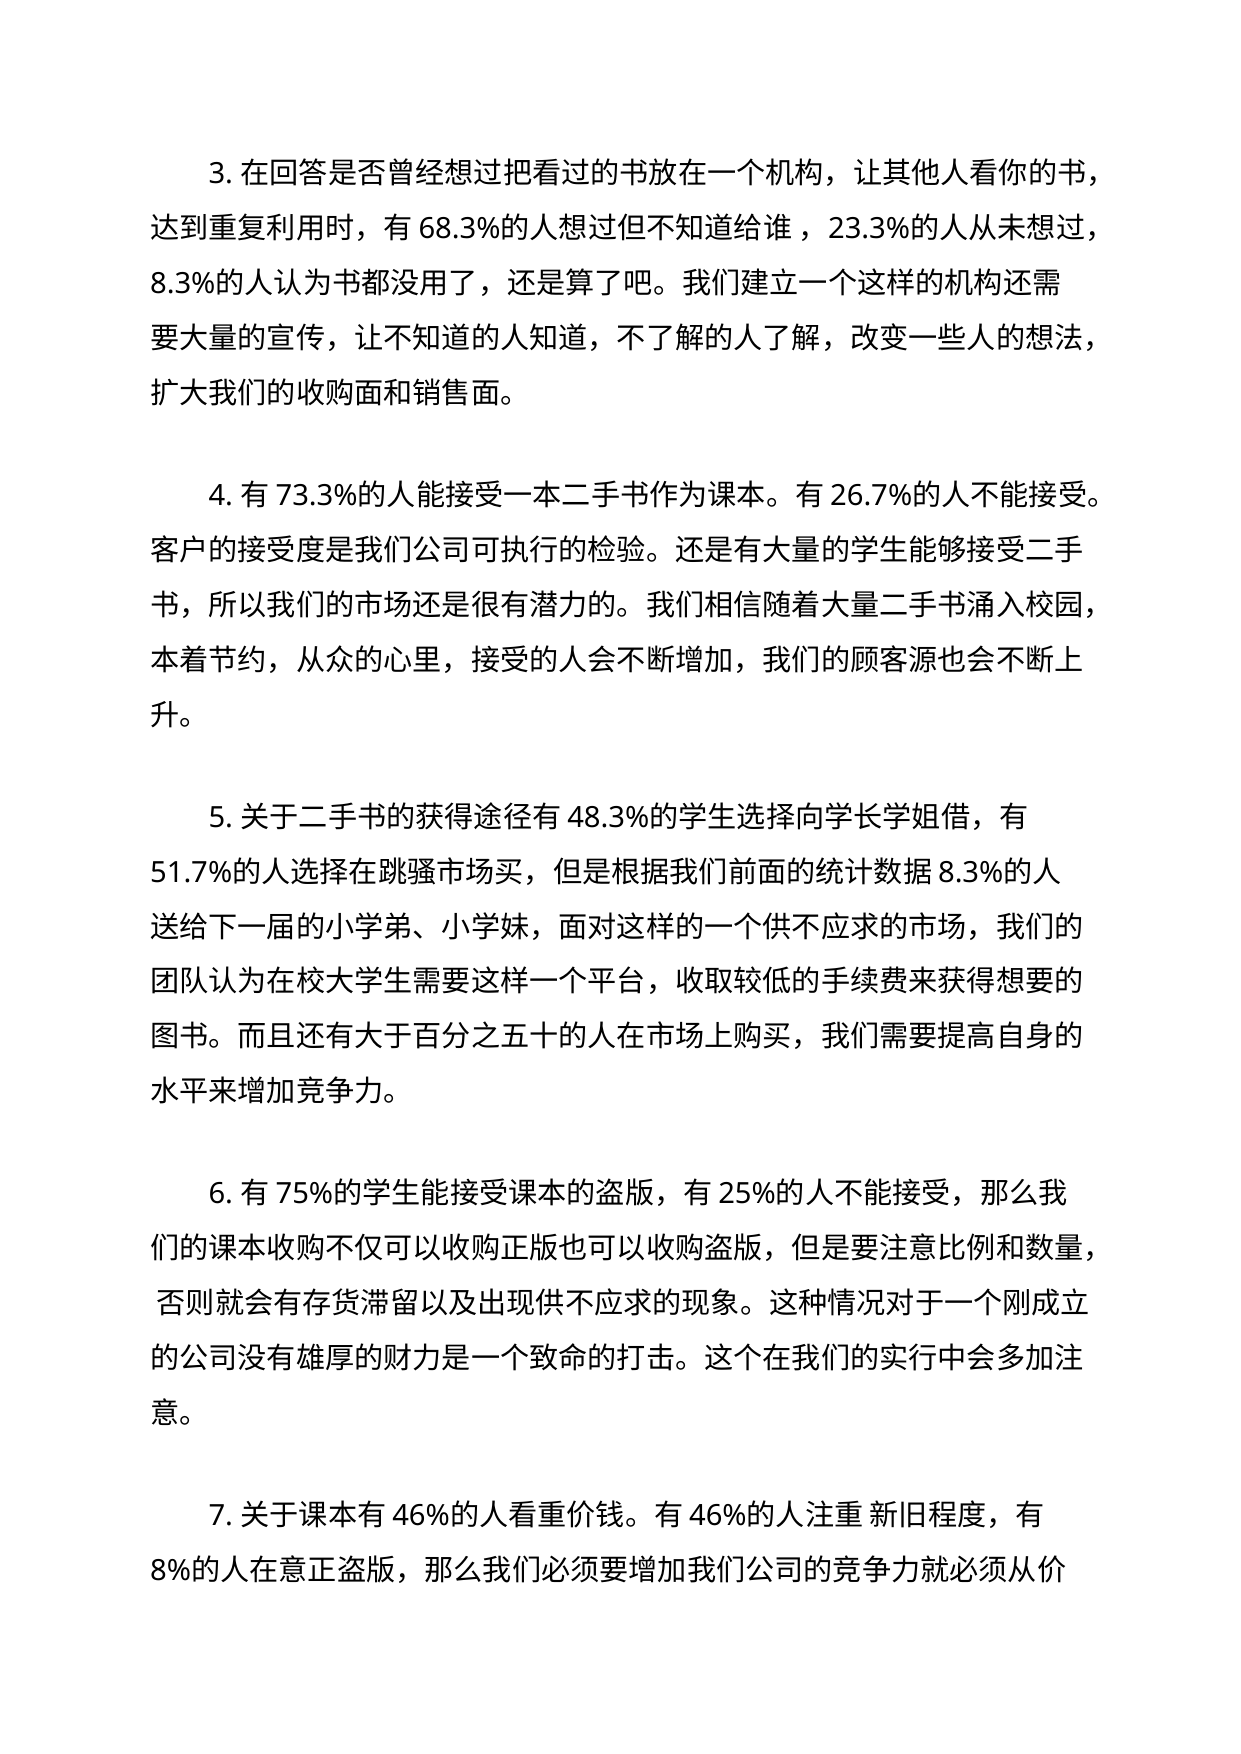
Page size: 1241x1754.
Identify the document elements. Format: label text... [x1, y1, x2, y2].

text 4. 有73.3%的人能接受一本二手书作为课本。有26.7%的人不能接受。客户的接受度是我们公司可执行的检验。还是有大量的学生能够接受二手书，所以我们的市场还是很有潜力的。我们相信随着大量二手书涌入校园，本着节约，从众的心里，接受的人会不断增加，我们的顾客源也会不断上升。 [150, 472, 1090, 734]
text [150, 1491, 1090, 1588]
text 5. 关于二手书的获得途径有48.3%的学生选择向学长学姐借，有51.7%的人选择在跳骚市场买，但是根据我们前面的统计数据8.3%的人送给下一届的小学弟、小学妹，面对这样的一个供不应求的市场，我们的团队认为在校大学生需要这样一个平台，收取较低的手续费来获得想要的图书。而且还有大于百分之五十的人在市场上购买，我们需要提高自身的水平来增加竞争力。 [150, 793, 1090, 1110]
text 6. 有75%的学生能接受课本的盗版，有25%的人不能接受，那么我们的课本收购不仅可以收购正版也可以收购盗版，但是要注意比例和数量， 否则就会有存货滞留以及出现供不应求的现象。这种情况对于一个刚成立的公司没有雄厚的财力是一个致命的打击。这个在我们的实行中会多加注意。 [150, 1169, 1090, 1432]
text 3. 在回答是否曾经想过把看过的书放在一个机构，让其他人看你的书，达到重复利用时，有68.3%的人想过但不知道给谁 ，23.3%的人从未想过，8.3%的人认为书都没用了，还是算了吧。我们建立一个这样的机构还需要大量的宣传，让不知道的人知道，不了解的人了解，改变一些人的想法，扩大我们的收购面和销售面。 [150, 150, 1090, 412]
